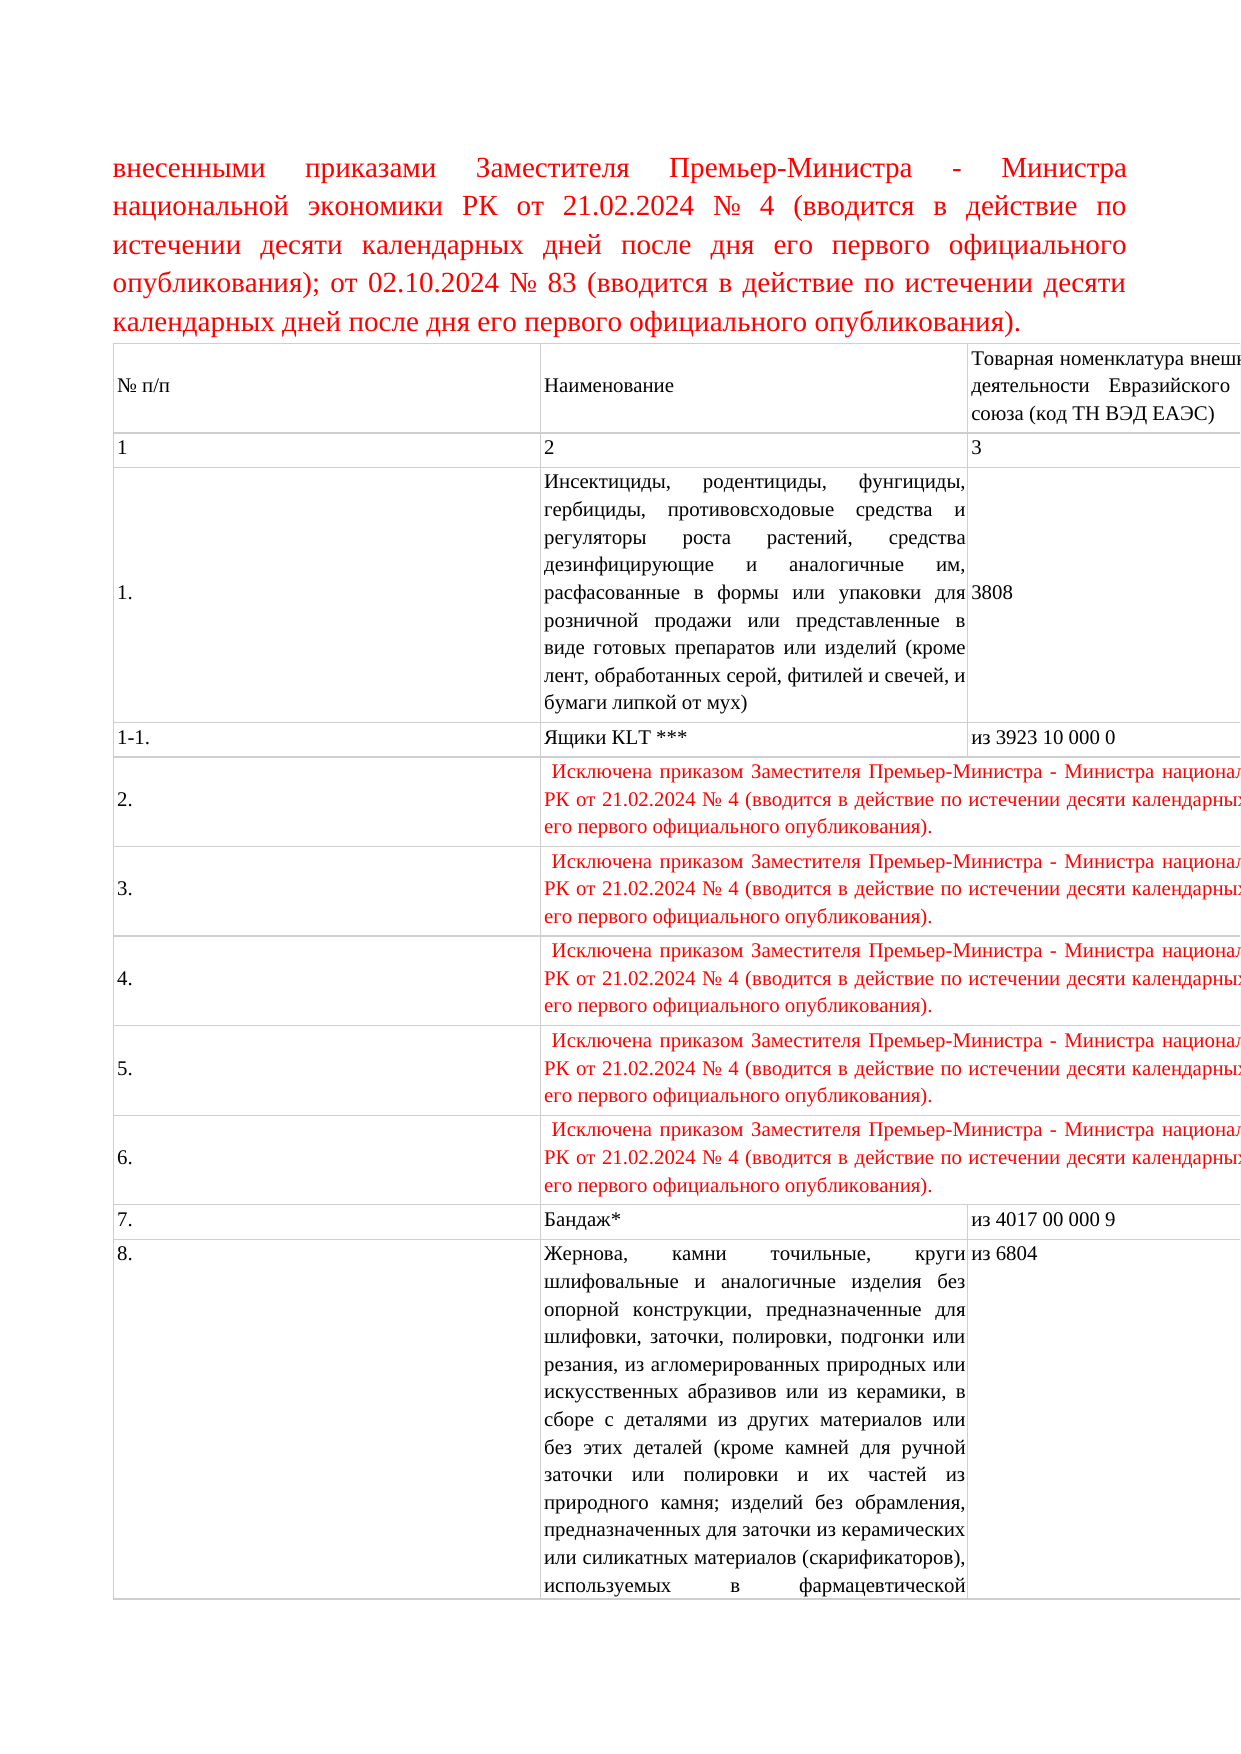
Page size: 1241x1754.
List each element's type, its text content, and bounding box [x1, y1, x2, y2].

table_cell Исключена приказом Заместителя Премьер-Министра - Министра национальной экономики РК от 21.02.2024 № 4 (вводится в действие по истечении десяти календарных дней после дня его первого официального опубликования). [541, 1116, 1240, 1204]
table_cell 1. [114, 468, 540, 722]
table_cell 3 [968, 434, 1240, 467]
table_cell Исключена приказом Заместителя Премьер-Министра - Министра национальной экономики РК от 21.02.2024 № 4 (вводится в действие по истечении десяти календарных дней после дня его первого официального опубликования). [541, 937, 1240, 1025]
table_cell 8. [114, 1240, 540, 1598]
table_cell 6. [114, 1116, 540, 1204]
table_header Наименование [541, 344, 967, 432]
table_cell 1-1. [114, 723, 540, 756]
table_cell 3. [114, 847, 540, 935]
table_header № п/п [114, 344, 540, 432]
table_cell Инсектициды, родентициды, фунгициды, гербициды, противовсходовые средства и регуляторы роста растений, средства дезинфицирующие и аналогичные им, расфасованные в формы или упаковки для розничной продажи или представленные в виде готовых препаратов или изделий (кроме лент, обработанных серой, фитилей и свечей, и бумаги липкой от мух) [541, 468, 967, 722]
table_cell из 6804 [968, 1240, 1240, 1598]
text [112, 150, 1128, 338]
table_header Товарная номенклатура внешнеэкономической деятельности Евразийского экономического союза (код ТН ВЭД ЕАЭС) [968, 344, 1240, 432]
table_cell из 3923 10 000 0 [968, 723, 1240, 756]
table_cell из 4017 00 000 9 [968, 1205, 1240, 1238]
table_cell 4. [114, 937, 540, 1025]
table_cell Исключена приказом Заместителя Премьер-Министра - Министра национальной экономики РК от 21.02.2024 № 4 (вводится в действие по истечении десяти календарных дней после дня его первого официального опубликования). [541, 1026, 1240, 1114]
table_cell Бандаж* [541, 1205, 967, 1238]
table_cell 5. [114, 1026, 540, 1114]
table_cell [541, 1240, 967, 1598]
table_cell Исключена приказом Заместителя Премьер-Министра - Министра национальной экономики РК от 21.02.2024 № 4 (вводится в действие по истечении десяти календарных дней после дня его первого официального опубликования). [541, 847, 1240, 935]
table_cell 3808 [968, 468, 1240, 722]
table_cell Ящики КLТ *** [541, 723, 967, 756]
table_cell 2. [114, 758, 540, 846]
table_cell 1 [114, 434, 540, 467]
table_cell 7. [114, 1205, 540, 1238]
table_cell Исключена приказом Заместителя Премьер-Министра - Министра национальной экономики РК от 21.02.2024 № 4 (вводится в действие по истечении десяти календарных дней после дня его первого официального опубликования). [541, 758, 1240, 846]
table_cell 2 [541, 434, 967, 467]
